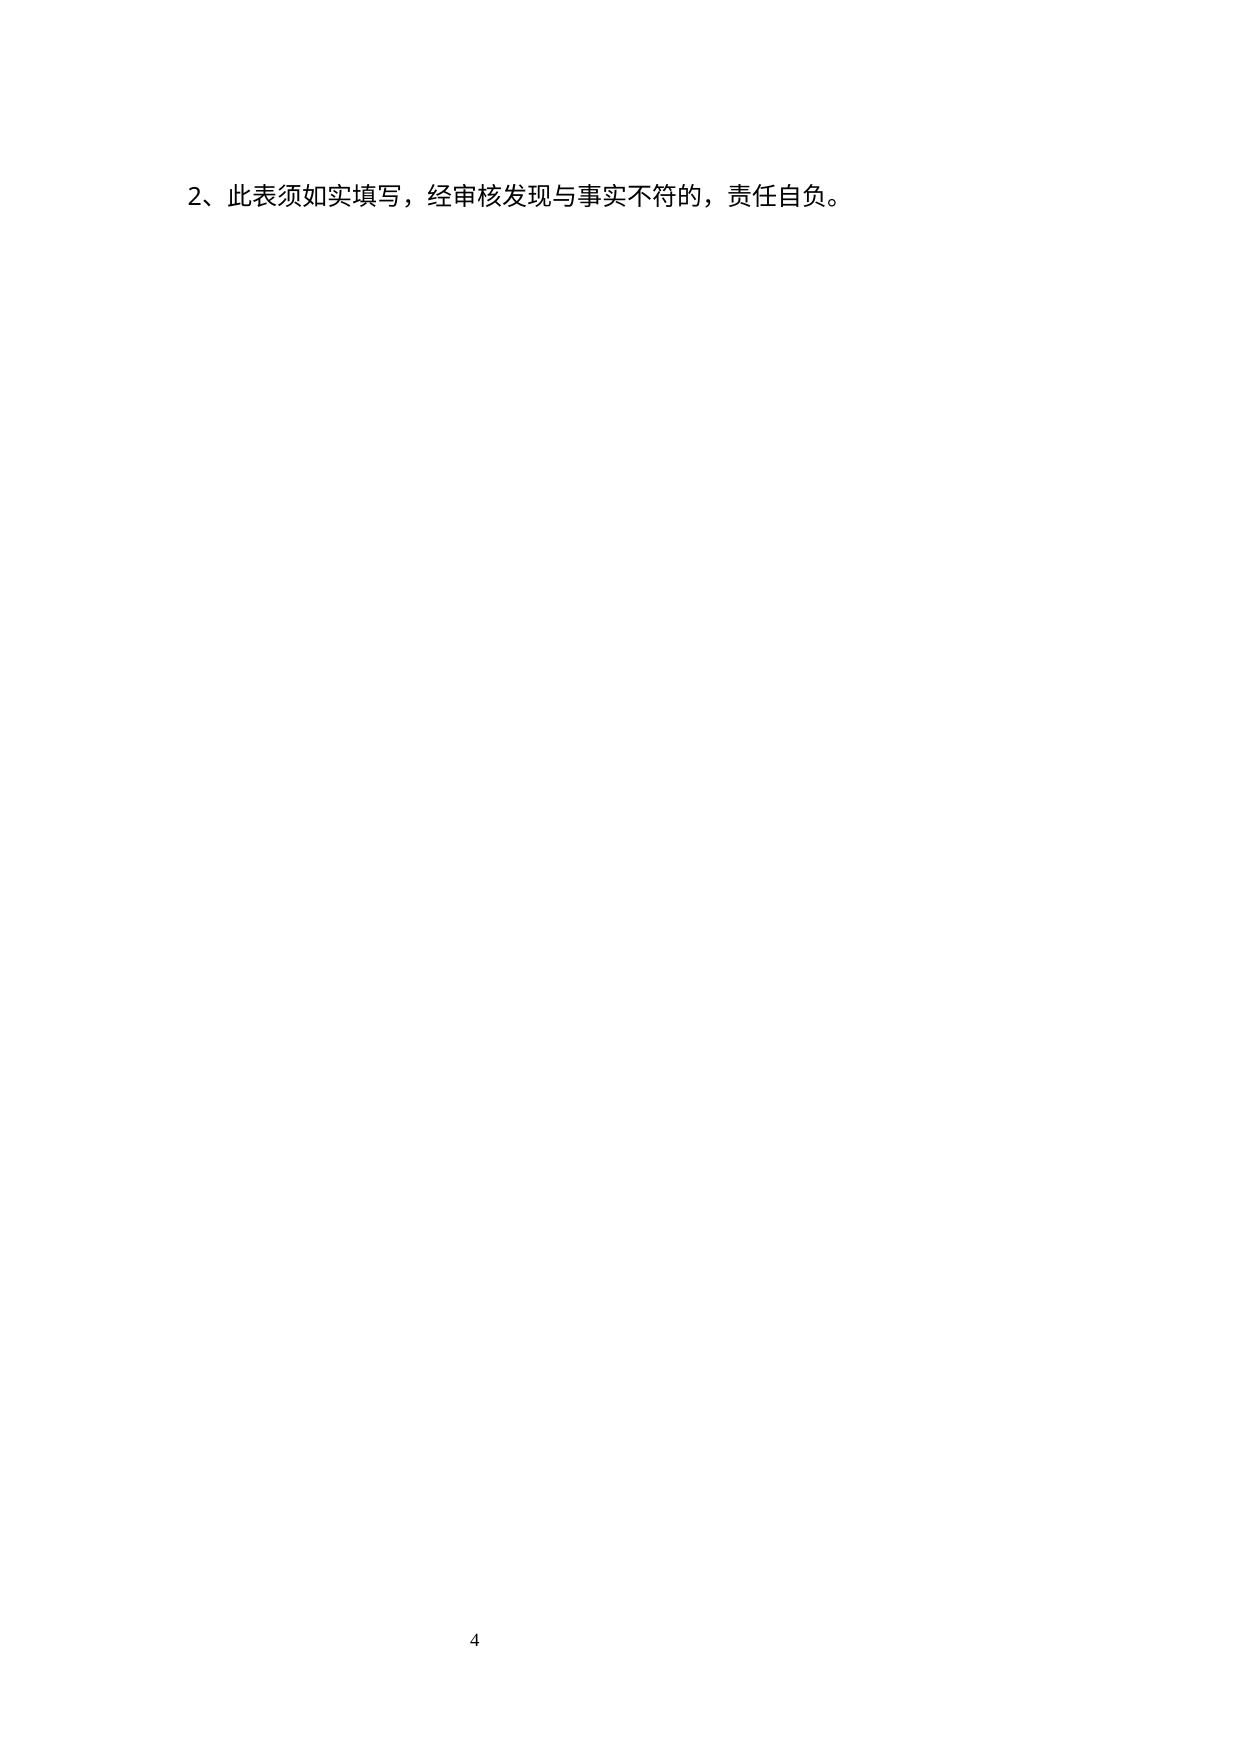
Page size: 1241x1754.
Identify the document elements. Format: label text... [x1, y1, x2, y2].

text 2、此表须如实填写，经审核发现与事实不符的，责任自负。 [112, 162, 1128, 227]
